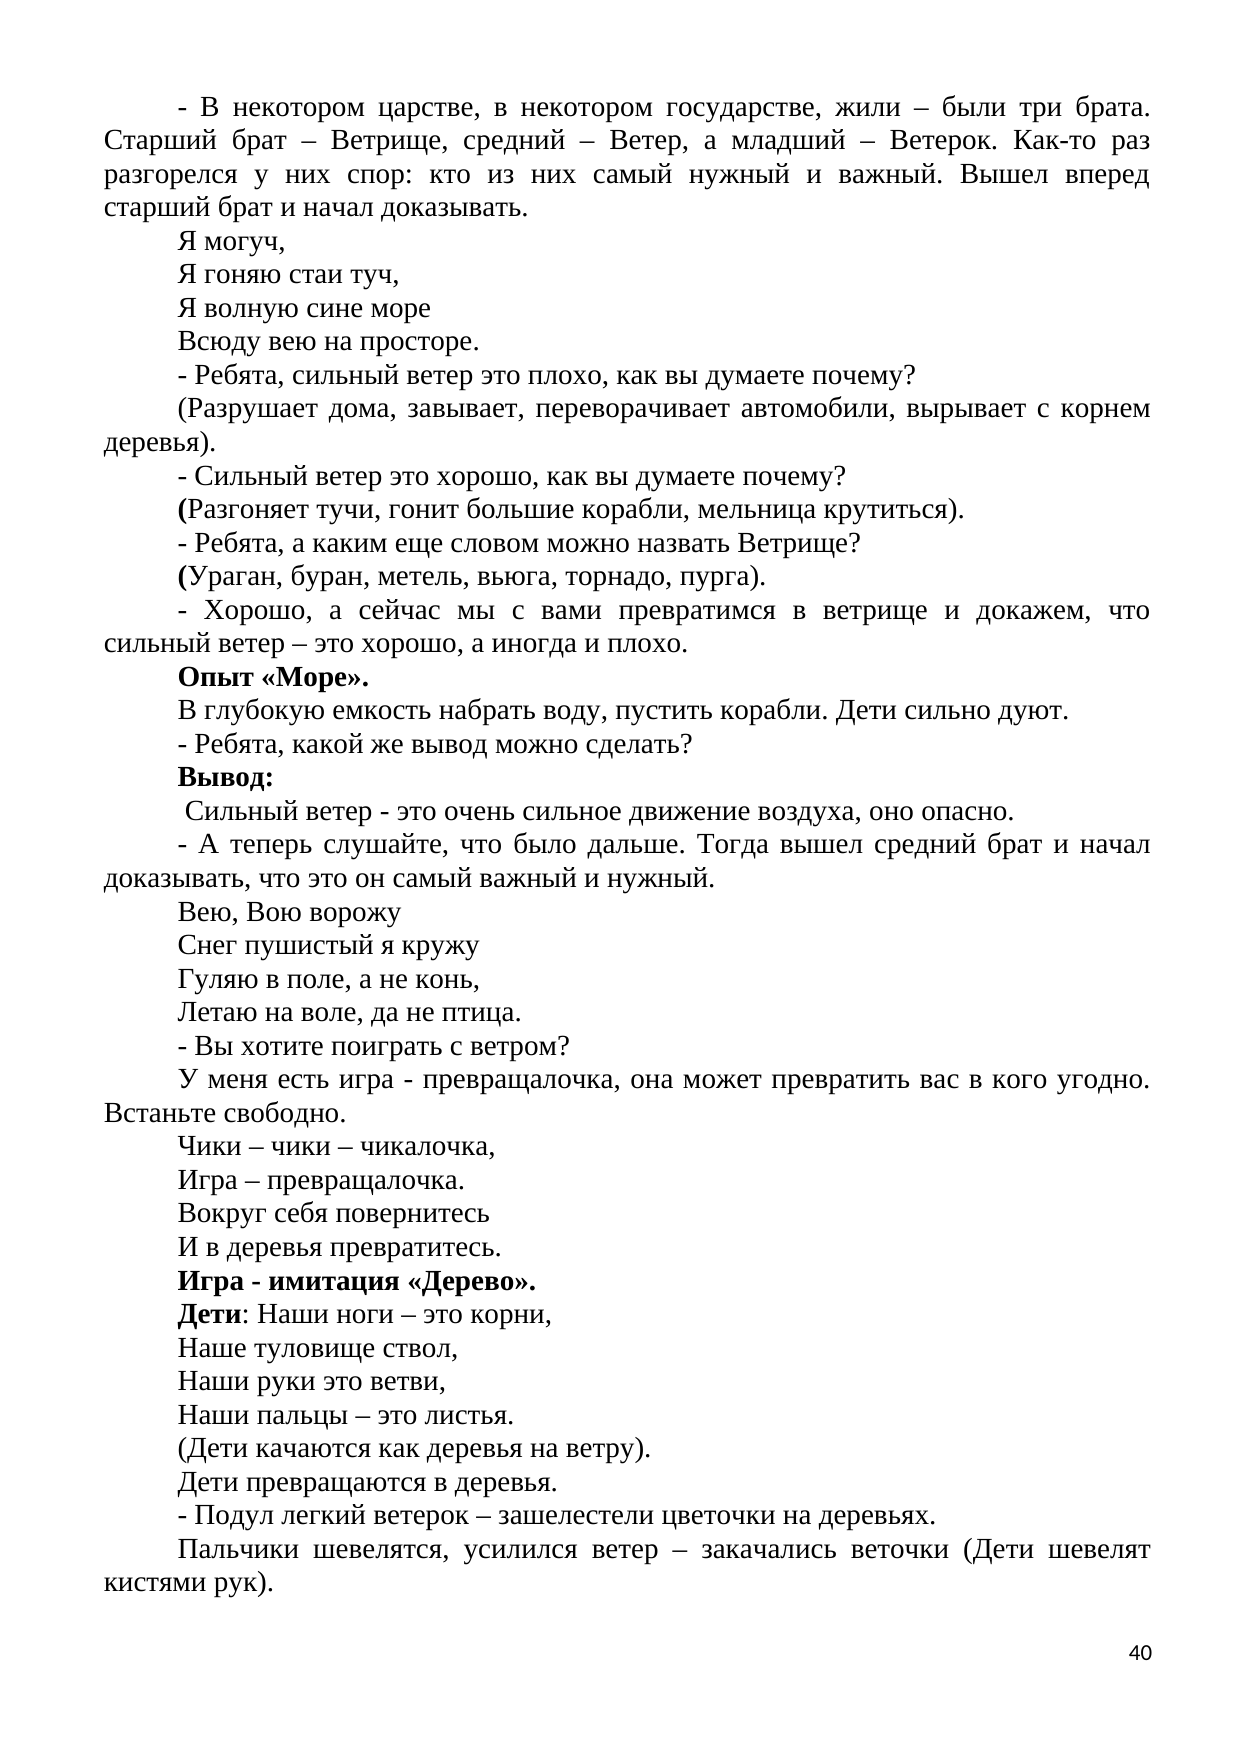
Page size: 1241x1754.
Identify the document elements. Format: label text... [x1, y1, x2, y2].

text - Ребята, сильный ветер это плохо, как вы думаете почему? [103, 357, 1152, 391]
text (Разгоняет тучи, гонит большие корабли, мельница крутиться). [103, 491, 1152, 525]
text В глубокую емкость набрать воду, пустить корабли. Дети сильно дуют. [103, 692, 1152, 726]
text Чики – чики – чикалочка, [103, 1128, 1152, 1162]
text Игра – превращалочка. [103, 1162, 1152, 1196]
text Всюду вею на просторе. [103, 323, 1152, 357]
text Наше туловище ствол, [103, 1330, 1152, 1363]
text Вокруг себя повернитесь [103, 1196, 1152, 1229]
text (Разрушает дома, завывает, переворачивает автомобили, вырывает с корнем деревья). [103, 391, 1152, 458]
text - Ребята, какой же вывод можно сделать? [103, 726, 1152, 759]
text Сильный ветер - это очень сильное движение воздуха, оно опасно. [103, 793, 1152, 827]
text Наши пальцы – это листья. [103, 1397, 1152, 1430]
text Дети: Наши ноги – это корни, [103, 1296, 1152, 1330]
text Я могуч, [103, 223, 1152, 256]
text Игра - имитация «Дерево». [103, 1263, 1152, 1296]
text - Сильный ветер это хорошо, как вы думаете почему? [103, 458, 1152, 491]
text Гуляю в поле, а не конь, [103, 961, 1152, 994]
text - Хорошо, а сейчас мы с вами превратимся в ветрище и докажем, что сильный ветер – это хорошо, а иногда и плохо. [103, 592, 1152, 659]
text Дети превращаются в деревья. [103, 1464, 1152, 1497]
text Опыт «Море». [103, 659, 1152, 692]
text У меня есть игра - превращалочка, она может превратить вас в кого угодно. Встаньте свободно. [103, 1061, 1152, 1128]
text - Подул легкий ветерок – зашелестели цветочки на деревьях. [103, 1497, 1152, 1531]
text - А теперь слушайте, что было дальше. Тогда вышел средний брат и начал доказывать, что это он самый важный и нужный. [103, 827, 1152, 894]
text (Дети качаются как деревья на ветру). [103, 1430, 1152, 1464]
text - Ребята, а каким еще словом можно назвать Ветрище? [103, 525, 1152, 558]
text (Ураган, буран, метель, вьюга, торнадо, пурга). [103, 558, 1152, 592]
text - Вы хотите поиграть с ветром? [103, 1028, 1152, 1061]
text - В некотором царстве, в некотором государстве, жили – были три брата. Старший брат – Ветрище, средний – Ветер, а младший – Ветерок. Как-то раз разгорелся у них спор: кто из них самый нужный и важный. Вышел вперед старший брат и начал доказывать. [103, 89, 1152, 223]
text Я волную сине море [103, 290, 1152, 323]
text Вывод: [103, 759, 1152, 793]
text Пальчики шевелятся, усилился ветер – закачались веточки (Дети шевелят кистями рук). [103, 1531, 1152, 1598]
text И в деревья превратитесь. [103, 1229, 1152, 1263]
text Летаю на воле, да не птица. [103, 994, 1152, 1028]
text Снег пушистый я кружу [103, 927, 1152, 961]
text Вею, Вою ворожу [103, 894, 1152, 927]
text Я гоняю стаи туч, [103, 256, 1152, 290]
text Наши руки это ветви, [103, 1363, 1152, 1397]
